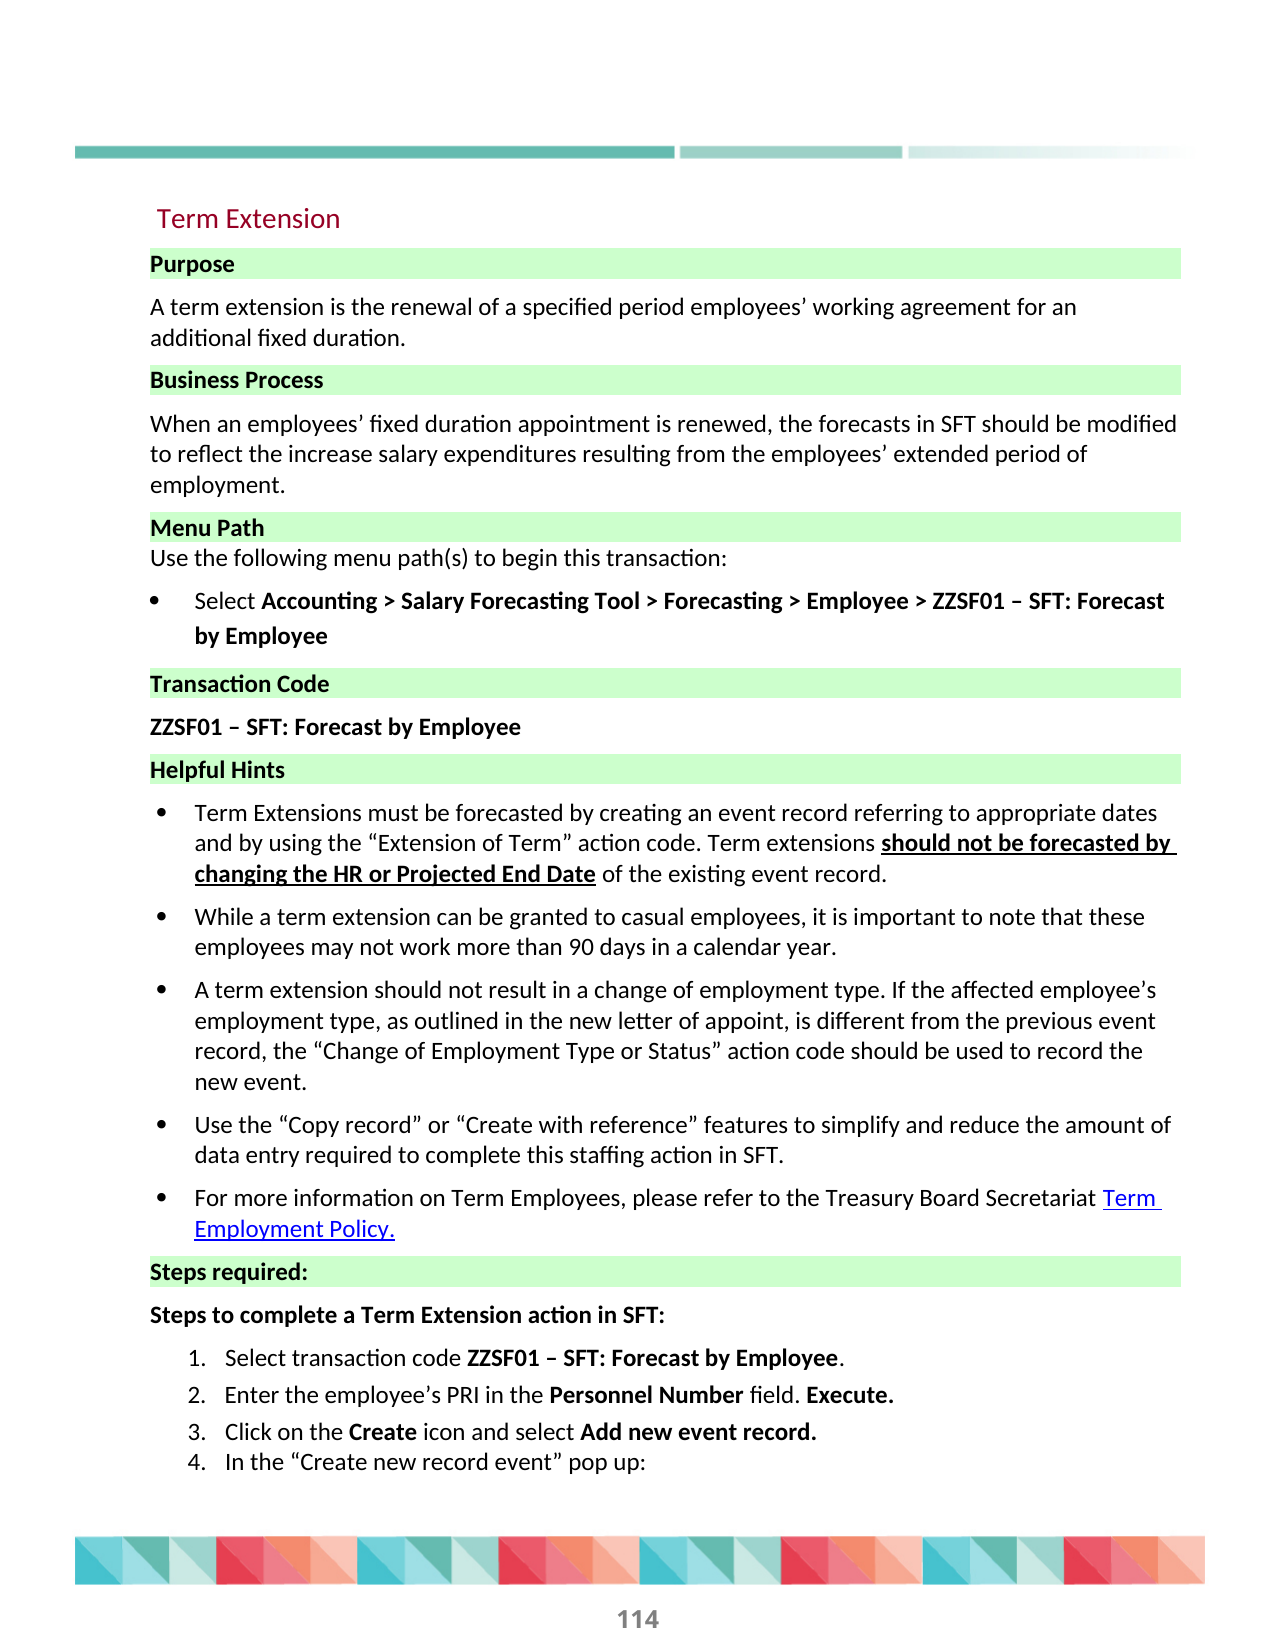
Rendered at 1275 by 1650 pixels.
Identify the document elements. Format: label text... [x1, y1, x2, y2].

list Term Extensions must be forecasted by creating an event record referring to appropriate dates and by using the “Extension of Term” action code. Term extensions should not be forecasted by changing the HR or Projected End Date of the existing event record. [157, 797, 1181, 888]
text Helpful Hints [150, 754, 1181, 784]
list For more information on Term Employees, please refer to the Treasury Board Secretariat Term Employment Policy. [157, 1183, 1181, 1244]
text Steps required: [150, 1256, 1181, 1287]
list In the “Create new record event” pop up: [187, 1446, 1181, 1477]
text ZZSF01 – SFT: Forecast by Employee [150, 711, 1181, 741]
list Select transaction code ZZSF01 – SFT: Forecast by Employee. [187, 1342, 1181, 1373]
text Business Process [150, 365, 1181, 395]
picture [0, 136, 1275, 170]
text Steps to complete a Term Extension action in SFT: [150, 1299, 1181, 1330]
text When an employees’ fixed duration appointment is renewed, the forecasts in SFT should be modified to reflect the increase salary expenditures resulting from the employees’ extended period of employment. [150, 408, 1181, 499]
list Enter the employee’s PRI in the Personnel Number field. Execute. [187, 1379, 1181, 1409]
text Transaction Code [150, 668, 1181, 698]
list Select Accounting > Salary Forecasting Tool > Forecasting > Employee > ZZSF01 – SFT: Forecast by Employee [150, 585, 1181, 651]
picture [0, 1481, 1275, 1650]
text A term extension is the renewal of a specified period employees’ working agreement for an additional fixed duration. [150, 291, 1181, 352]
subtitle Term Extension [150, 200, 1181, 236]
list A term extension should not result in a change of employment type. If the affected employee’s employment type, as outlined in the new letter of appoint, is different from the previous event record, the “Change of Employment Type or Status” action code should be used to record the new event. [157, 974, 1181, 1097]
list Use the “Copy record” or “Create with reference” features to simplify and reduce the amount of data entry required to complete this staffing action in SFT. [157, 1109, 1181, 1170]
list Click on the Create icon and select Add new event record. [187, 1416, 1181, 1446]
text Menu Path [150, 512, 1181, 542]
list While a term extension can be granted to casual employees, it is important to note that these employees may not work more than 90 days in a calendar year. [157, 901, 1181, 962]
text Use the following menu path(s) to begin this transaction: [150, 542, 1181, 573]
text Purpose [150, 248, 1181, 279]
